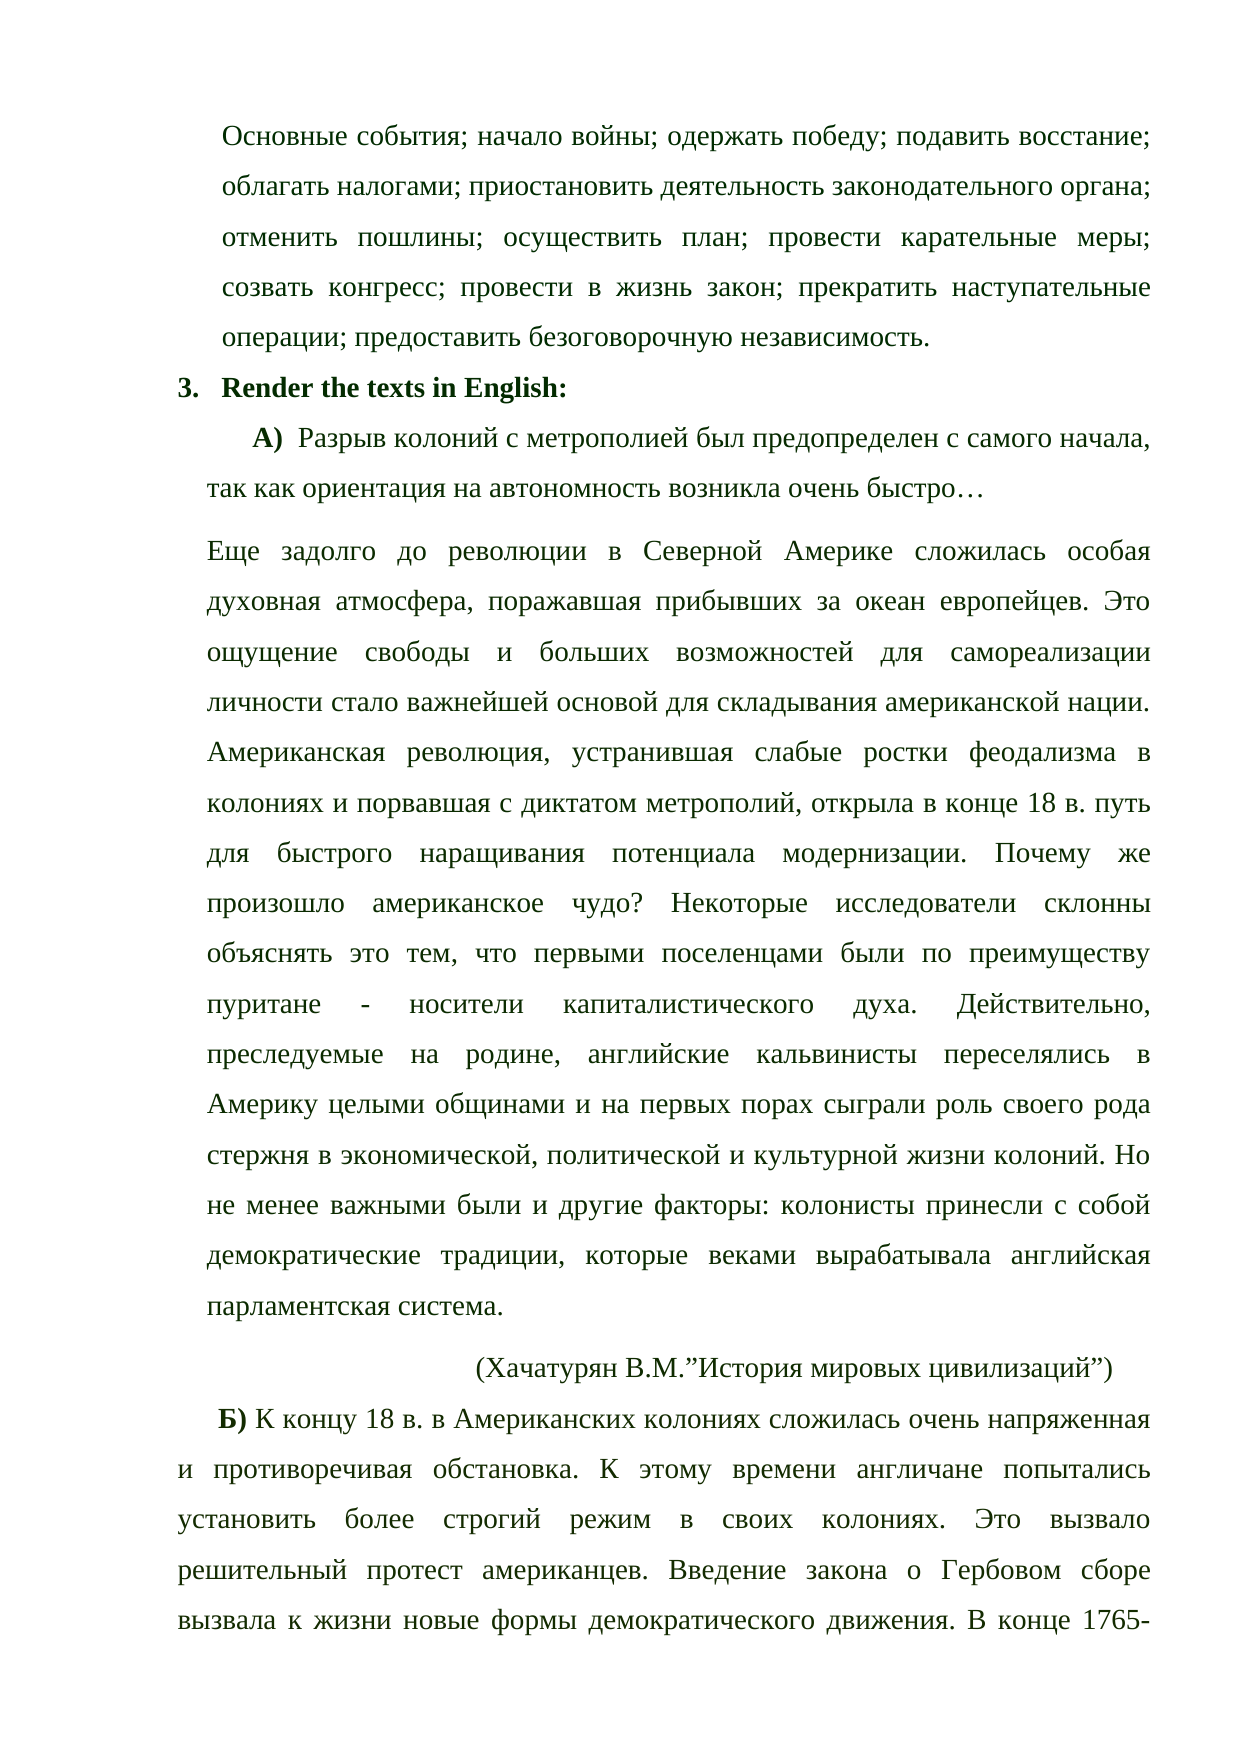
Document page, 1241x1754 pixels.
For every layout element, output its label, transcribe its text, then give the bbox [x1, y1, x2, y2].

text А) Разрыв колоний с метрополией был предопределен с самого начала, так как ориентация на автономность возникла очень быстро… [207, 420, 1152, 504]
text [177, 1401, 1152, 1636]
text Основные события; начало войны; одержать победу; подавить восстание; облагать налогами; приостановить деятельность законодательного органа; отменить пошлины; осуществить план; провести карательные меры; созвать конгресс; провести в жизнь закон; прекратить наступательные операции; предоставить безоговорочную независимость. [222, 118, 1152, 353]
text 3. Render the texts in English: [177, 370, 1152, 403]
text (Хачатурян В.М.”История мировых цивилизаций”) [177, 1351, 1152, 1384]
text Еще задолго до революции в Северной Америке сложилась особая духовная атмосфера, поражавшая прибывших за океан европейцев. Это ощущение свободы и больших возможностей для самореализации личности стало важнейшей основой для складывания американской нации. Американская революция, устранившая слабые ростки феодализма в колониях и порвавшая с диктатом метрополий, открыла в конце 18 в. путь для быстрого наращивания потенциала модернизации. Почему же произошло американское чудо? Некоторые исследователи склонны объяснять это тем, что первыми поселенцами были по преимуществу пуритане - носители капиталистического духа. Действительно, преследуемые на родине, английские кальвинисты переселялись в Америку целыми общинами и на первых порах сыграли роль своего рода стержня в экономической, политической и культурной жизни колоний. Но не менее важными были и другие факторы: колонисты принесли с собой демократические традиции, которые веками вырабатывала английская парламентская система. [207, 533, 1152, 1321]
